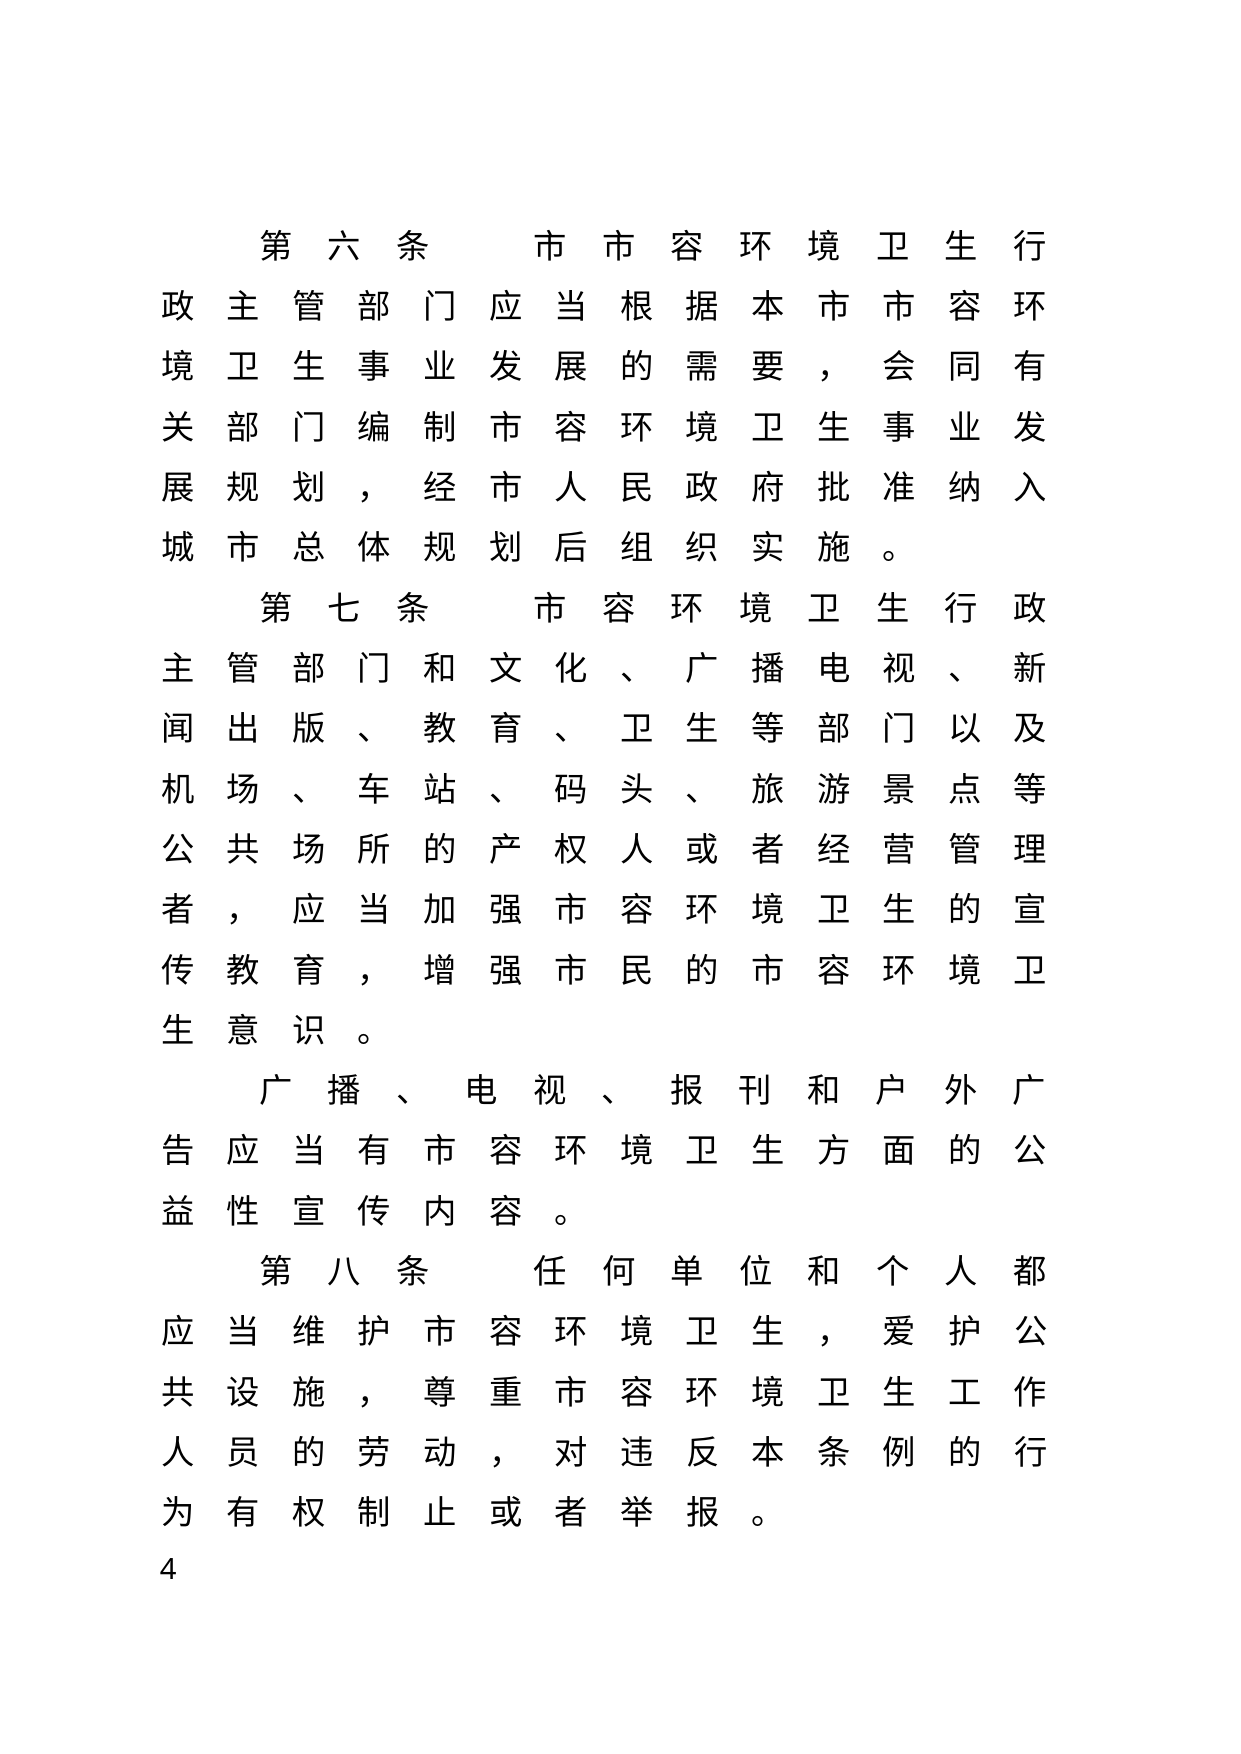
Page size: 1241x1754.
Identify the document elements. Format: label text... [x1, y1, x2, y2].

text 第六条 市市容环境卫生行政主管部门应当根据本市市容环境卫生事业发展的需要，会同有关部门编制市容环境卫生事业发展规划，经市人民政府批准纳入城市总体规划后组织实施。 [161, 213, 1079, 575]
text 广播、电视、报刊和户外广告应当有市容环境卫生方面的公益性宣传内容。 [161, 1058, 1079, 1239]
text 第七条 市容环境卫生行政主管部门和文化、广播电视、新闻出版、教育、卫生等部门以及机场、车站、码头、旅游景点等公共场所的产权人或者经营管理者，应当加强市容环境卫生的宣传教育，增强市民的市容环境卫生意识。 [161, 575, 1079, 1058]
text 第八条 任何单位和个人都应当维护市容环境卫生，爱护公共设施，尊重市容环境卫生工作人员的劳动，对违反本条例的行为有权制止或者举报。 [161, 1239, 1079, 1540]
